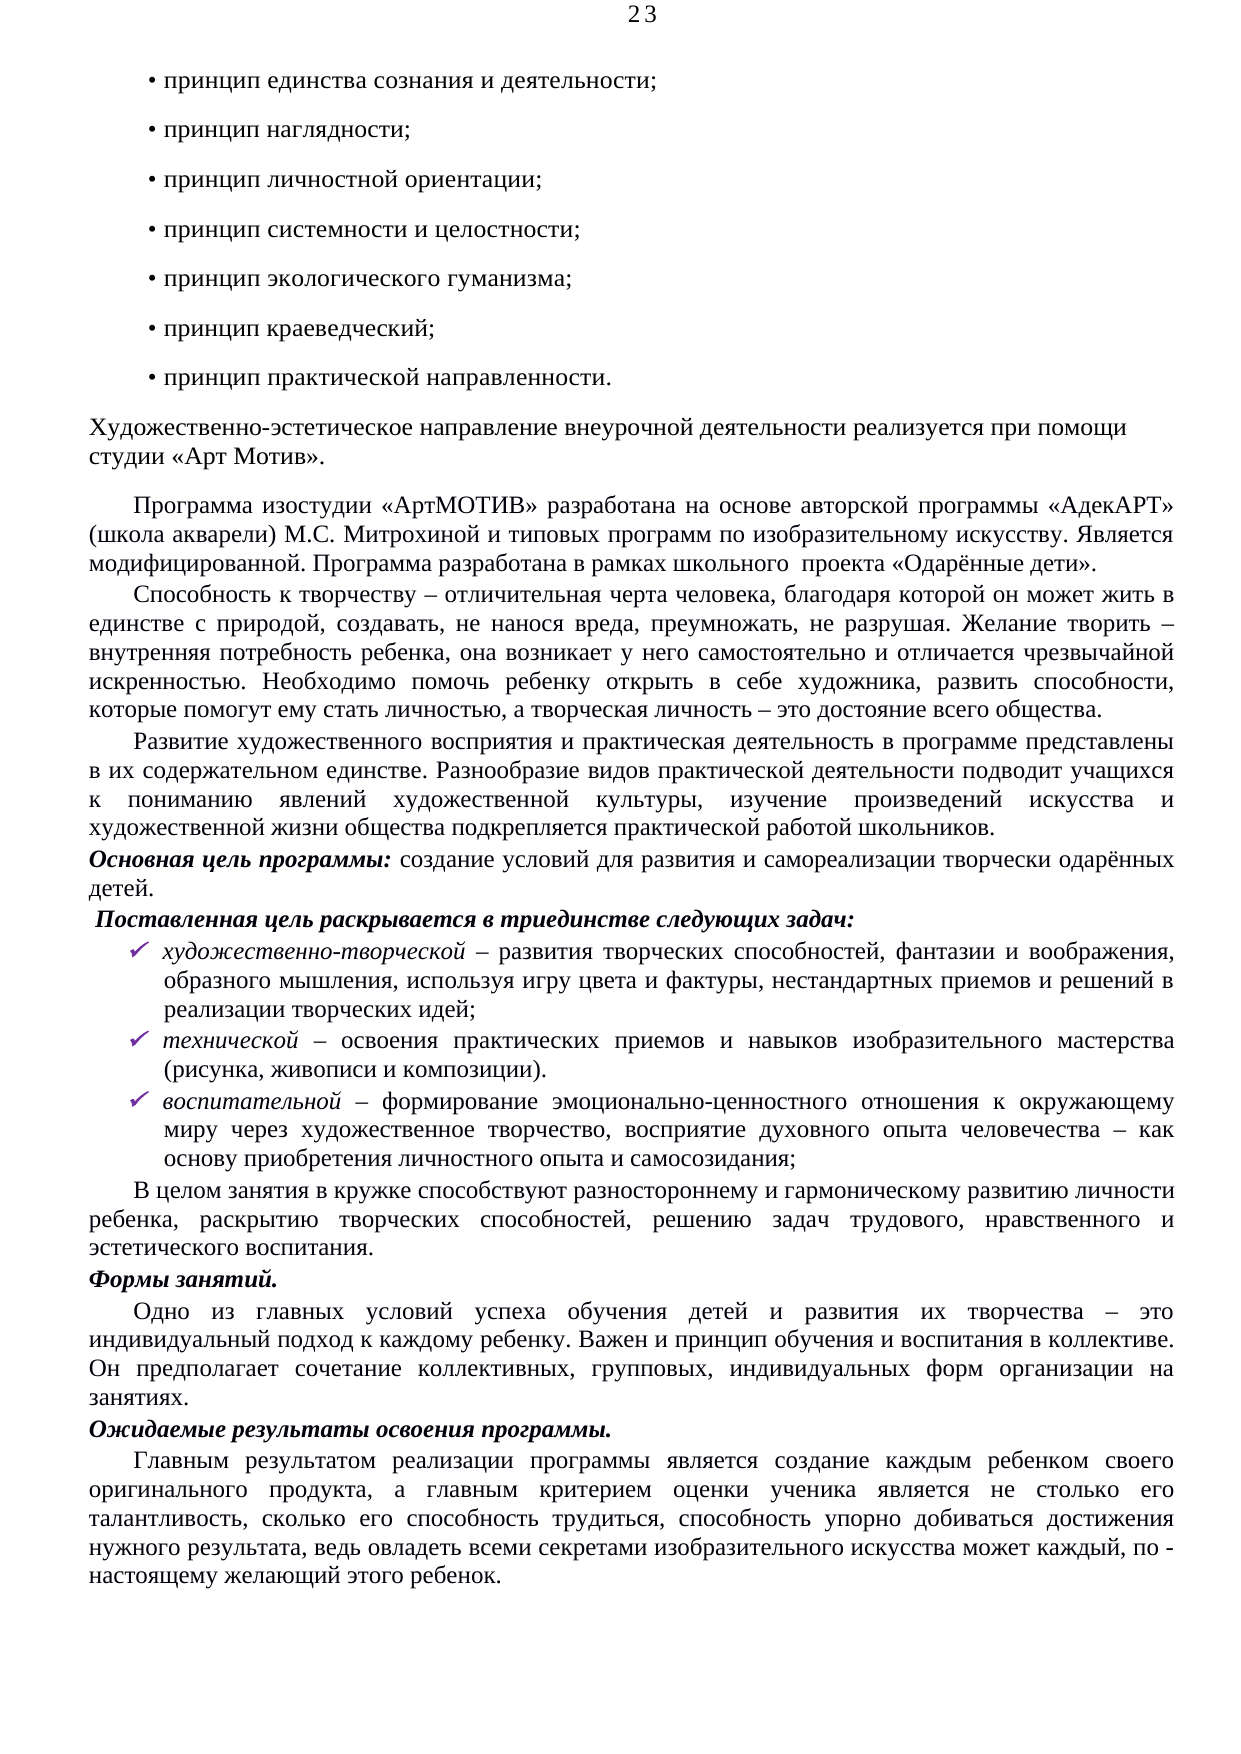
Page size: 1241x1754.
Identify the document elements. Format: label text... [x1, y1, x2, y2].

text В целом занятия в кружке способствуют разностороннему и гармоническому развитию личности ребенка, раскрытию творческих способностей, решению задач трудового, нравственного и эстетического воспитания. [89, 1175, 1175, 1261]
list принцип системности и целостности; [89, 214, 1175, 242]
text Развитие художественного восприятия и практическая деятельность в программе представлены в их содержательном единстве. Разнообразие видов практической деятельности подводит учащихся к пониманию явлений художественной культуры, изучение произведений искусства и художественной жизни общества подкрепляется практической работой школьников. [89, 726, 1175, 841]
list принцип наглядности; [89, 114, 1175, 143]
list воспитательной – формирование эмоционально-ценностного отношения к окружающему миру через художественное творчество, восприятие духовного опыта человечества – как основу приобретения личностного опыта и самосозидания; [126, 1086, 1175, 1172]
text Формы занятий. [89, 1264, 1175, 1293]
text Главным результатом реализации программы является создание каждым ребенком своего оригинального продукта, а главным критерием оценки ученика является не столько его талантливость, сколько его способность трудиться, способность упорно добиваться достижения нужного результата, ведь овладеть всеми секретами изобразительного искусства может каждый, по - настоящему желающий этого ребенок. [89, 1445, 1175, 1589]
text Ожидаемые результаты освоения программы. [89, 1414, 1175, 1442]
text Одно из главных условий успеха обучения детей и развития их творчества – это индивидуальный подход к каждому ребенку. Важен и принцип обучения и воспитания в коллективе. Он предполагает сочетание коллективных, групповых, индивидуальных форм организации на занятиях. [89, 1296, 1175, 1411]
text Художественно-эстетическое направление внеурочной деятельности реализуется при помощи студии «Арт Мотив». [89, 412, 1175, 469]
list принцип личностной ориентации; [89, 164, 1175, 193]
list принцип экологического гуманизма; [89, 263, 1175, 292]
list принцип единства сознания и деятельности; [89, 65, 1175, 94]
list художественно-творческой – развития творческих способностей, фантазии и воображения, образного мышления, используя игру цвета и фактуры, нестандартных приемов и решений в реализации творческих идей; [126, 936, 1175, 1022]
list технической – освоения практических приемов и навыков изобразительного мастерства (рисунка, живописи и композиции). [126, 1025, 1175, 1083]
list принцип краеведческий; [89, 313, 1175, 342]
text Способность к творчеству – отличительная черта человека, благодаря которой он может жить в единстве с природой, создавать, не нанося вреда, преумножать, не разрушая. Желание творить – внутренняя потребность ребенка, она возникает у него самостоятельно и отличается чрезвычайной искренностью. Необходимо помочь ребенку открыть в себе художника, развить способности, которые помогут ему стать личностью, а творческая личность – это достояние всего общества. [89, 579, 1175, 723]
text Программа изостудии «АртМОТИВ» разработана на основе авторской программы «АдекАРТ» (школа акварели) М.С. Митрохиной и типовых программ по изобразительному искусству. Является модифицированной. Программа разработана в рамках школьного проекта «Одарённые дети». [89, 490, 1175, 577]
list принцип практической направленности. [89, 362, 1175, 391]
text Поставленная цель раскрывается в триединстве следующих задач: [89, 904, 1175, 933]
text Основная цель программы: создание условий для развития и самореализации творчески одарённых детей. [89, 844, 1175, 902]
